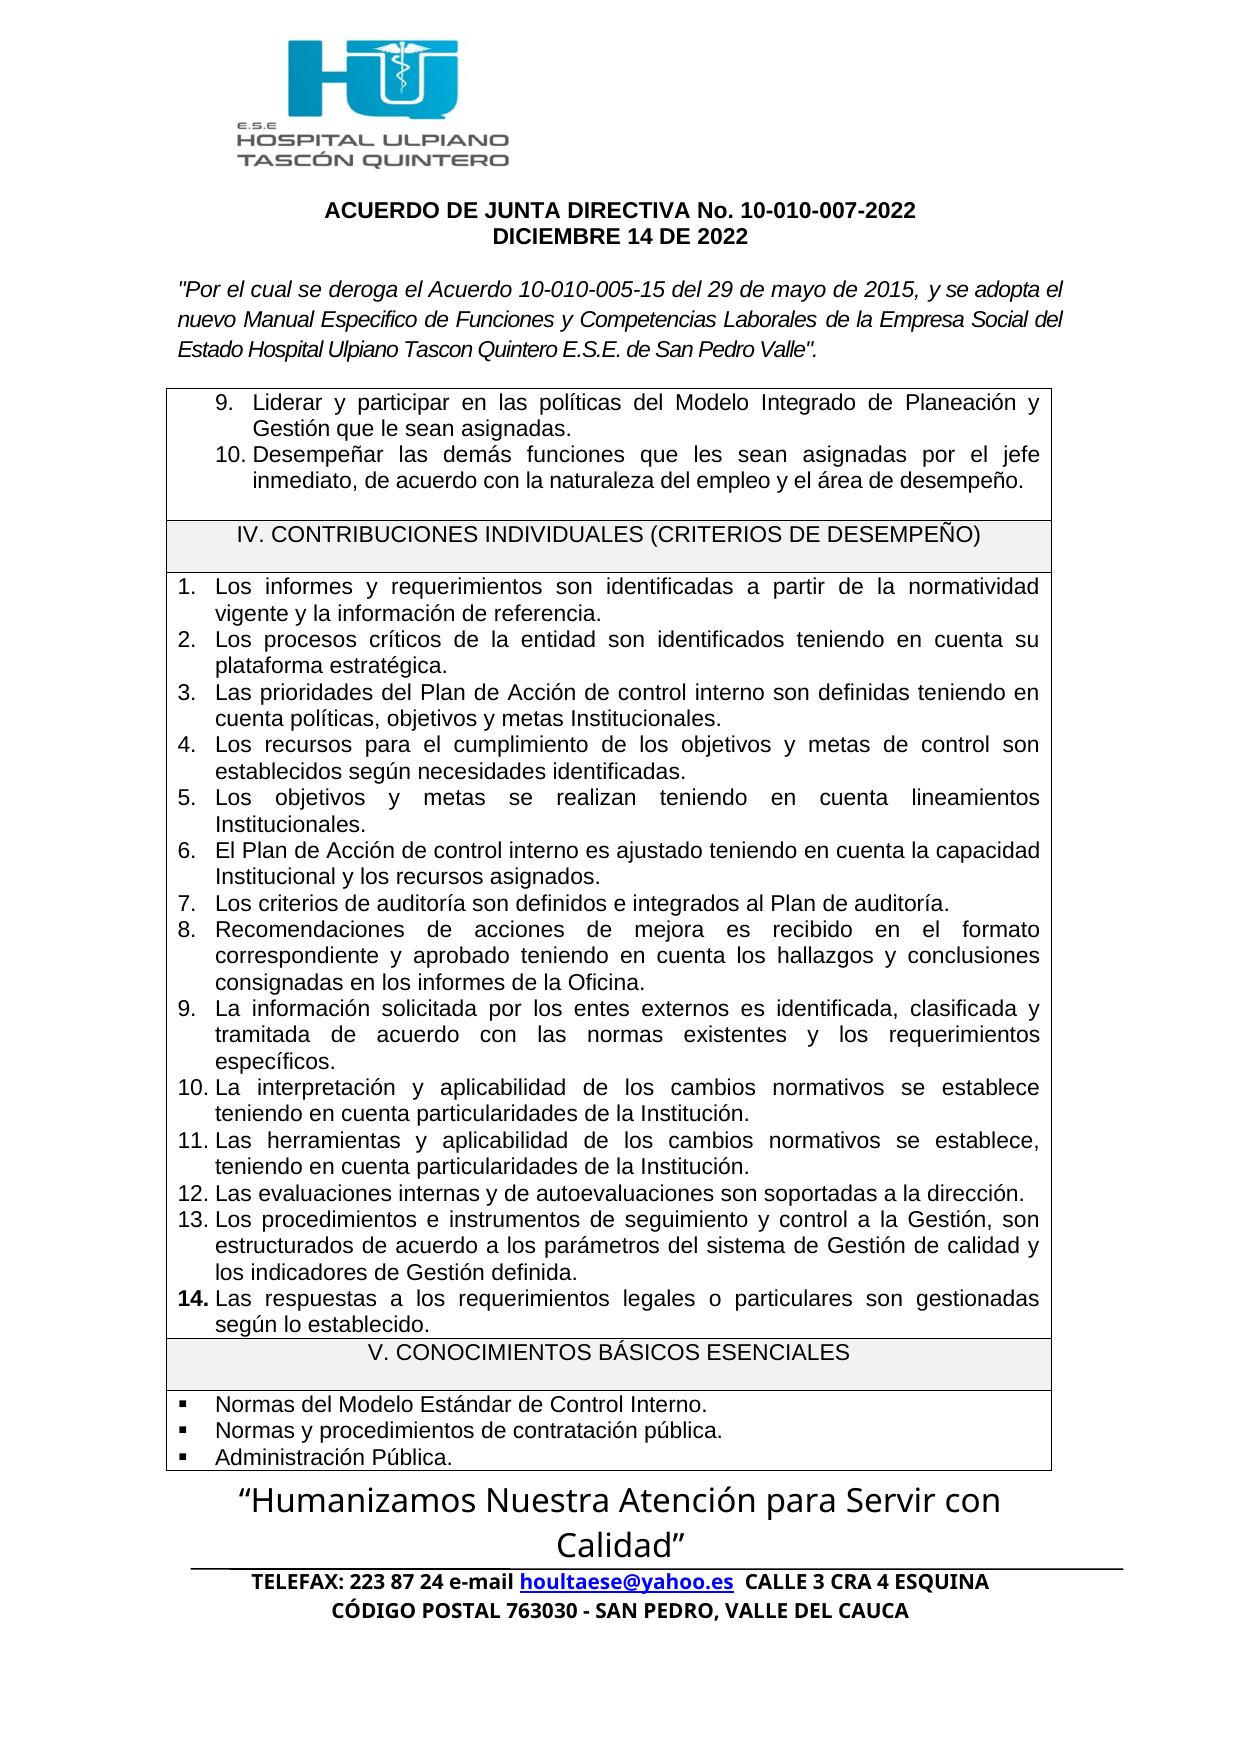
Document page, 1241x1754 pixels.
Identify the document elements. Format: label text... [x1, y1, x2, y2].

table_cell IV. CONTRIBUCIONES INDIVIDUALES (CRITERIOS DE DESEMPEÑO) [167, 521, 1051, 572]
table_cell V. CONOCIMIENTOS BÁSICOS ESENCIALES [167, 1339, 1051, 1390]
picture [190, 31, 555, 190]
table_cell Los informes y requerimientos son identificadas a partir de la normatividad vigente y la información de referencia. Los procesos críticos de la entidad son identificados teniendo en cuenta su plataforma estratégica. Las prioridades del Plan de Acción de control interno son definidas teniendo en cuenta políticas, objetivos y metas Institucionales. Los recursos para el cumplimiento de los objetivos y metas de control son establecidos según necesidades identificadas. Los objetivos y metas se realizan teniendo en cuenta lineamientos Institucionales. El Plan de Acción de control interno es ajustado teniendo en cuenta la capacidad Institucional y los recursos asignados. Los criterios de auditoría son definidos e integrados al Plan de auditoría. Recomendaciones de acciones de mejora es recibido en el formato correspondiente y aprobado teniendo en cuenta los hallazgos y conclusiones consignadas en los informes de la Oficina. La información solicitada por los entes externos es identificada, clasificada y tramitada de acuerdo con las normas existentes y los requerimientos específicos. La interpretación y aplicabilidad de los cambios normativos se establece teniendo en cuenta particularidades de la Institución. Las herramientas y aplicabilidad de los cambios normativos se establece, teniendo en cuenta particularidades de la Institución. Las evaluaciones internas y de autoevaluaciones son soportadas a la dirección. Los procedimientos e instrumentos de seguimiento y control a la Gestión, son estructurados de acuerdo a los parámetros del sistema de Gestión de calidad y los indicadores de Gestión definida. Las respuestas a los requerimientos legales o particulares son gestionadas según lo establecido. [167, 573, 1051, 1338]
